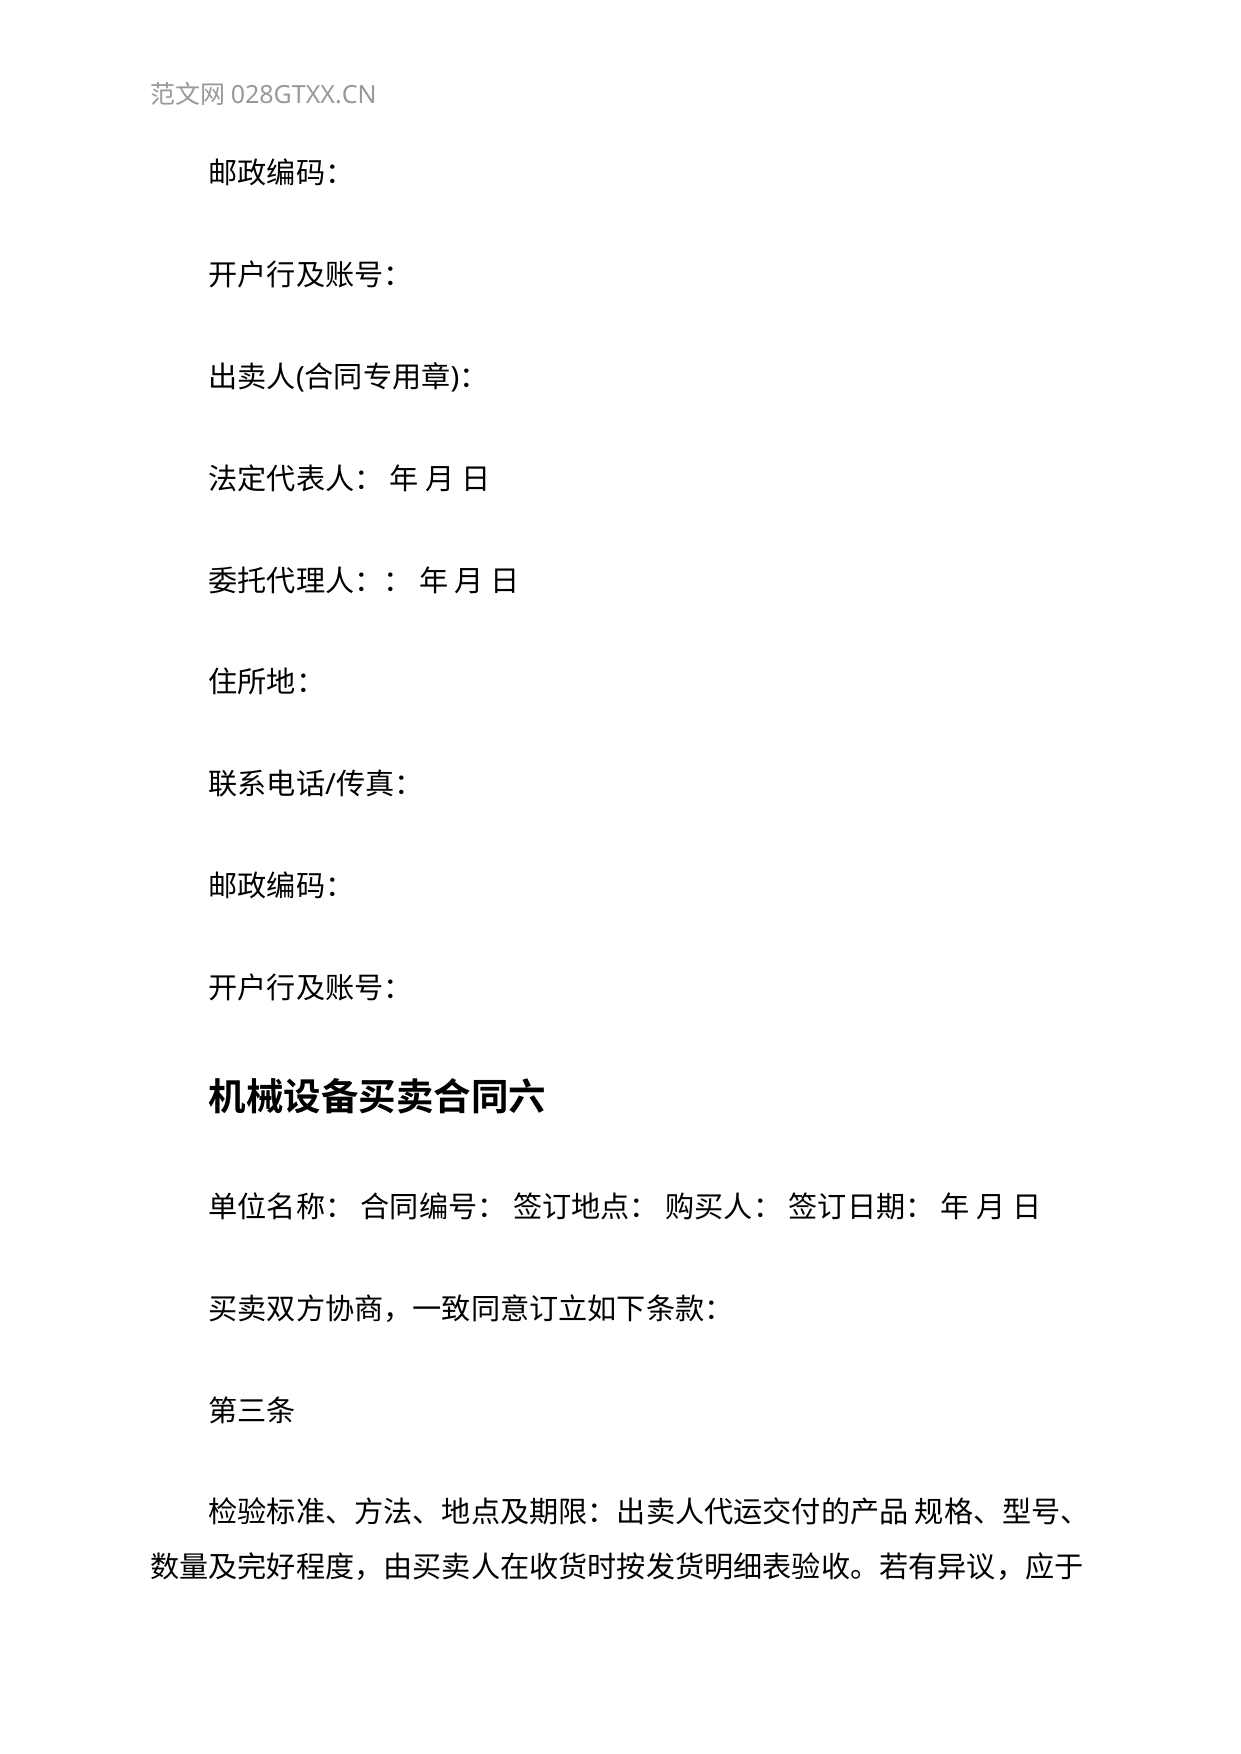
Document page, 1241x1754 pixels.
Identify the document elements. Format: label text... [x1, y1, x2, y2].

text 住所地： [150, 659, 1090, 701]
text 邮政编码： [150, 150, 1090, 192]
text 开户行及账号： [150, 252, 1090, 294]
text 法定代表人： 年 月 日 [150, 456, 1090, 498]
text 开户行及账号： [150, 964, 1090, 1007]
text 邮政编码： [150, 863, 1090, 905]
text 出卖人(合同专用章)： [150, 353, 1090, 396]
text 买卖双方协商，一致同意订立如下条款： [150, 1286, 1090, 1328]
text 单位名称： 合同编号： 签订地点： 购买人： 签订日期： 年 月 日 [150, 1184, 1090, 1226]
text 第三条 [150, 1387, 1090, 1429]
text 委托代理人：： 年 月 日 [150, 557, 1090, 599]
text 联系电话/传真： [150, 761, 1090, 803]
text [150, 1489, 1090, 1586]
text 机械设备买卖合同六 [150, 1066, 1090, 1121]
